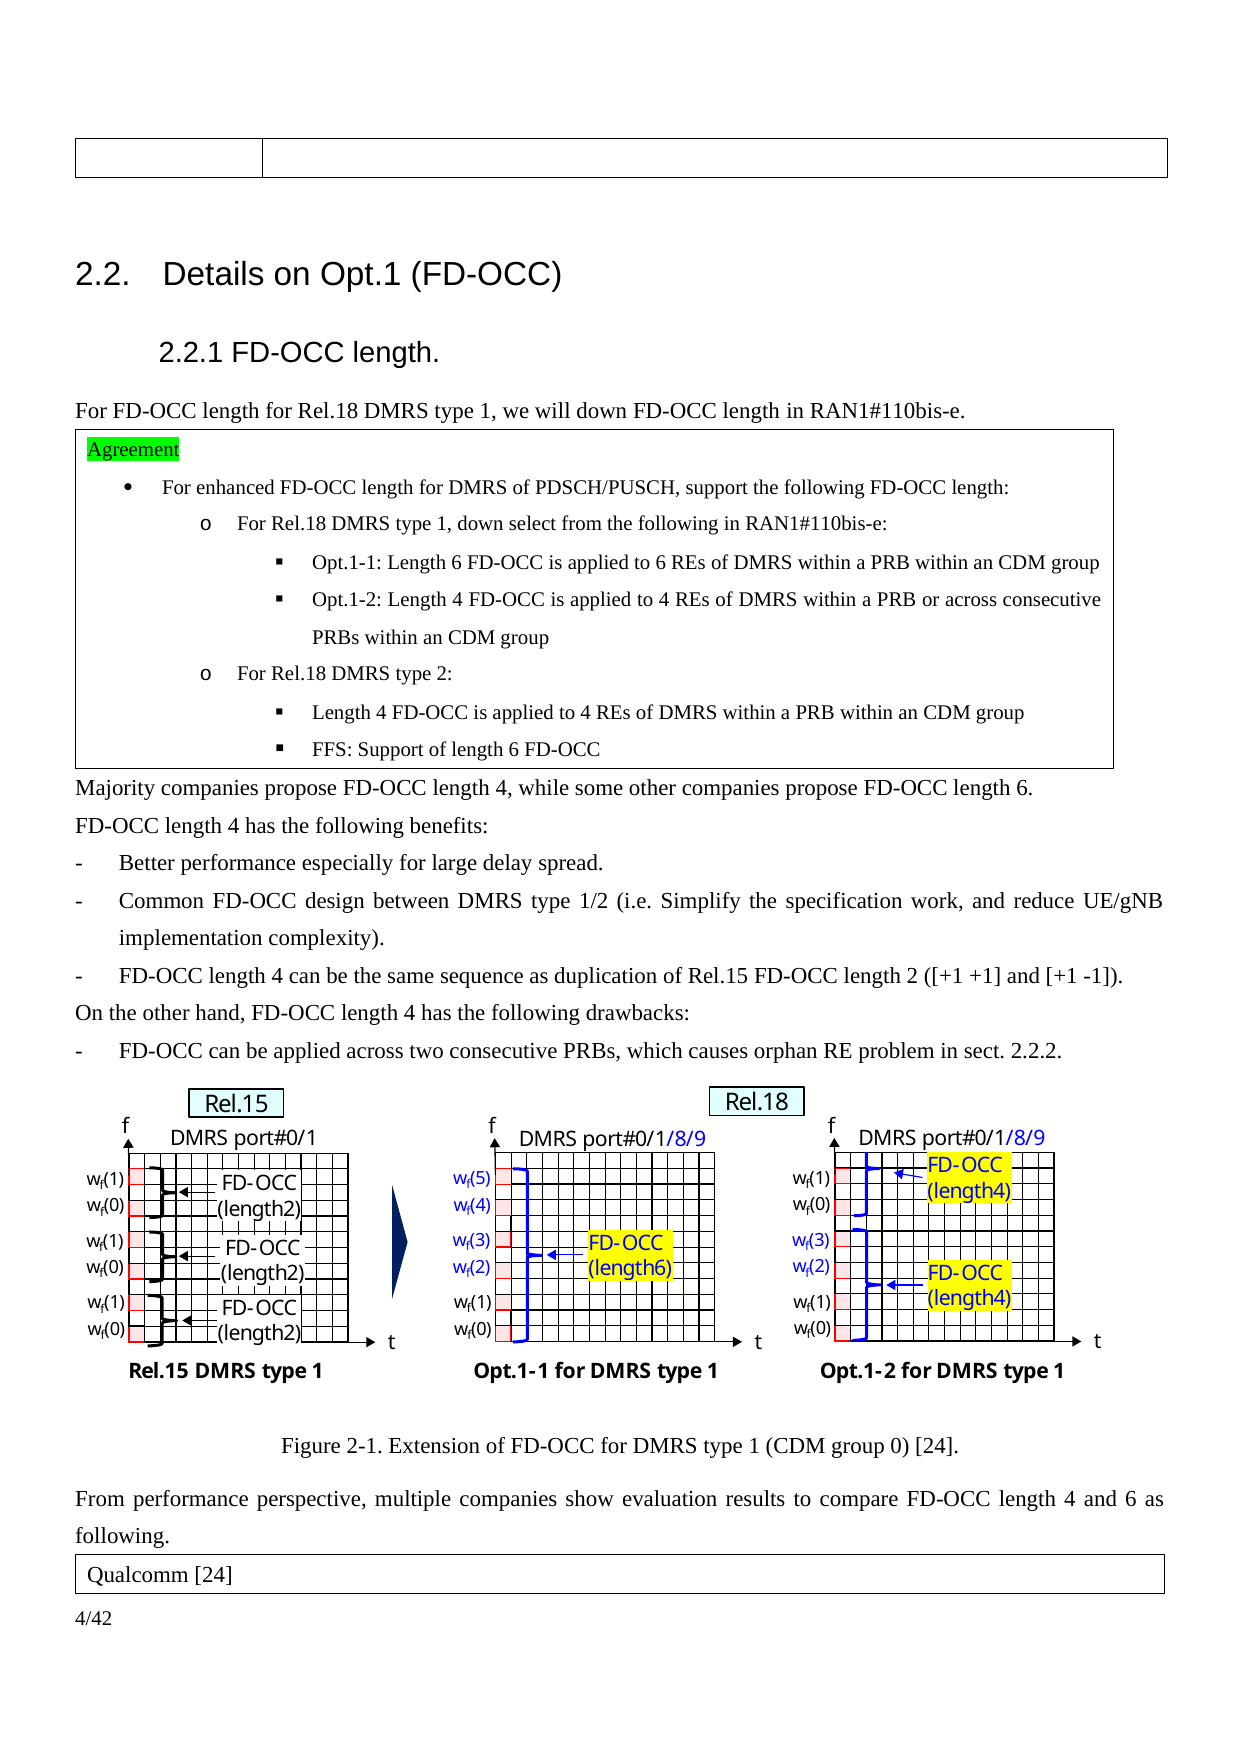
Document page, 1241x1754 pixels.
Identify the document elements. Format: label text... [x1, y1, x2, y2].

text On the other hand, FD-OCC length 4 has the following drawbacks: [75, 994, 1165, 1031]
list FD-OCC can be applied across two consecutive PRBs, which causes orphan RE problem in sect. 2.2.2. [75, 1031, 1165, 1069]
list Common FD-OCC design between DMRS type 1/2 (i.e. Simplify the specification work, and reduce UE/gNB implementation complexity). [75, 881, 1165, 956]
text FD-OCC length 4 has the following benefits: [75, 806, 1165, 844]
text For FD-OCC length for Rel.18 DMRS type 1, we will down FD-OCC length in RAN1#110bis-e. [75, 392, 1165, 429]
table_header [76, 1555, 1164, 1593]
list FD-OCC length 4 can be the same sequence as duplication of Rel.15 FD-OCC length 2 ([+1 +1] and [+1 -1]). [75, 956, 1165, 994]
list Better performance especially for large delay spread. [75, 844, 1165, 881]
table_cell [76, 139, 262, 177]
subtitle Details on Opt.1 (FD-OCC) [75, 236, 1165, 311]
subtitle 2.2.1 FD-OCC length. [158, 333, 1165, 371]
text From performance perspective, multiple companies show evaluation results to compare FD-OCC length 4 and 6 as following. [75, 1479, 1165, 1554]
text Figure 2-1. Extension of FD-OCC for DMRS type 1 (CDM group 0) [24]. [75, 1427, 1165, 1464]
table_header Agreement For enhanced FD-OCC length for DMRS of PDSCH/PUSCH, support the following FD-OCC length: For Rel.18 DMRS type 1, down select from the following in RAN1#110bis-e: Opt.1-1: Length 6 FD-OCC is applied to 6 REs of DMRS within a PRB within an CDM group Opt.1-2: Length 4 FD-OCC is applied to 4 REs of DMRS within a PRB or across consecutive PRBs within an CDM group For Rel.18 DMRS type 2: Length 4 FD-OCC is applied to 4 REs of DMRS within a PRB within an CDM group FFS: Support of length 6 FD-OCC [76, 430, 1113, 768]
table_cell [263, 139, 1167, 177]
text Majority companies propose FD-OCC length 4, while some other companies propose FD-OCC length 6. [75, 769, 1165, 806]
